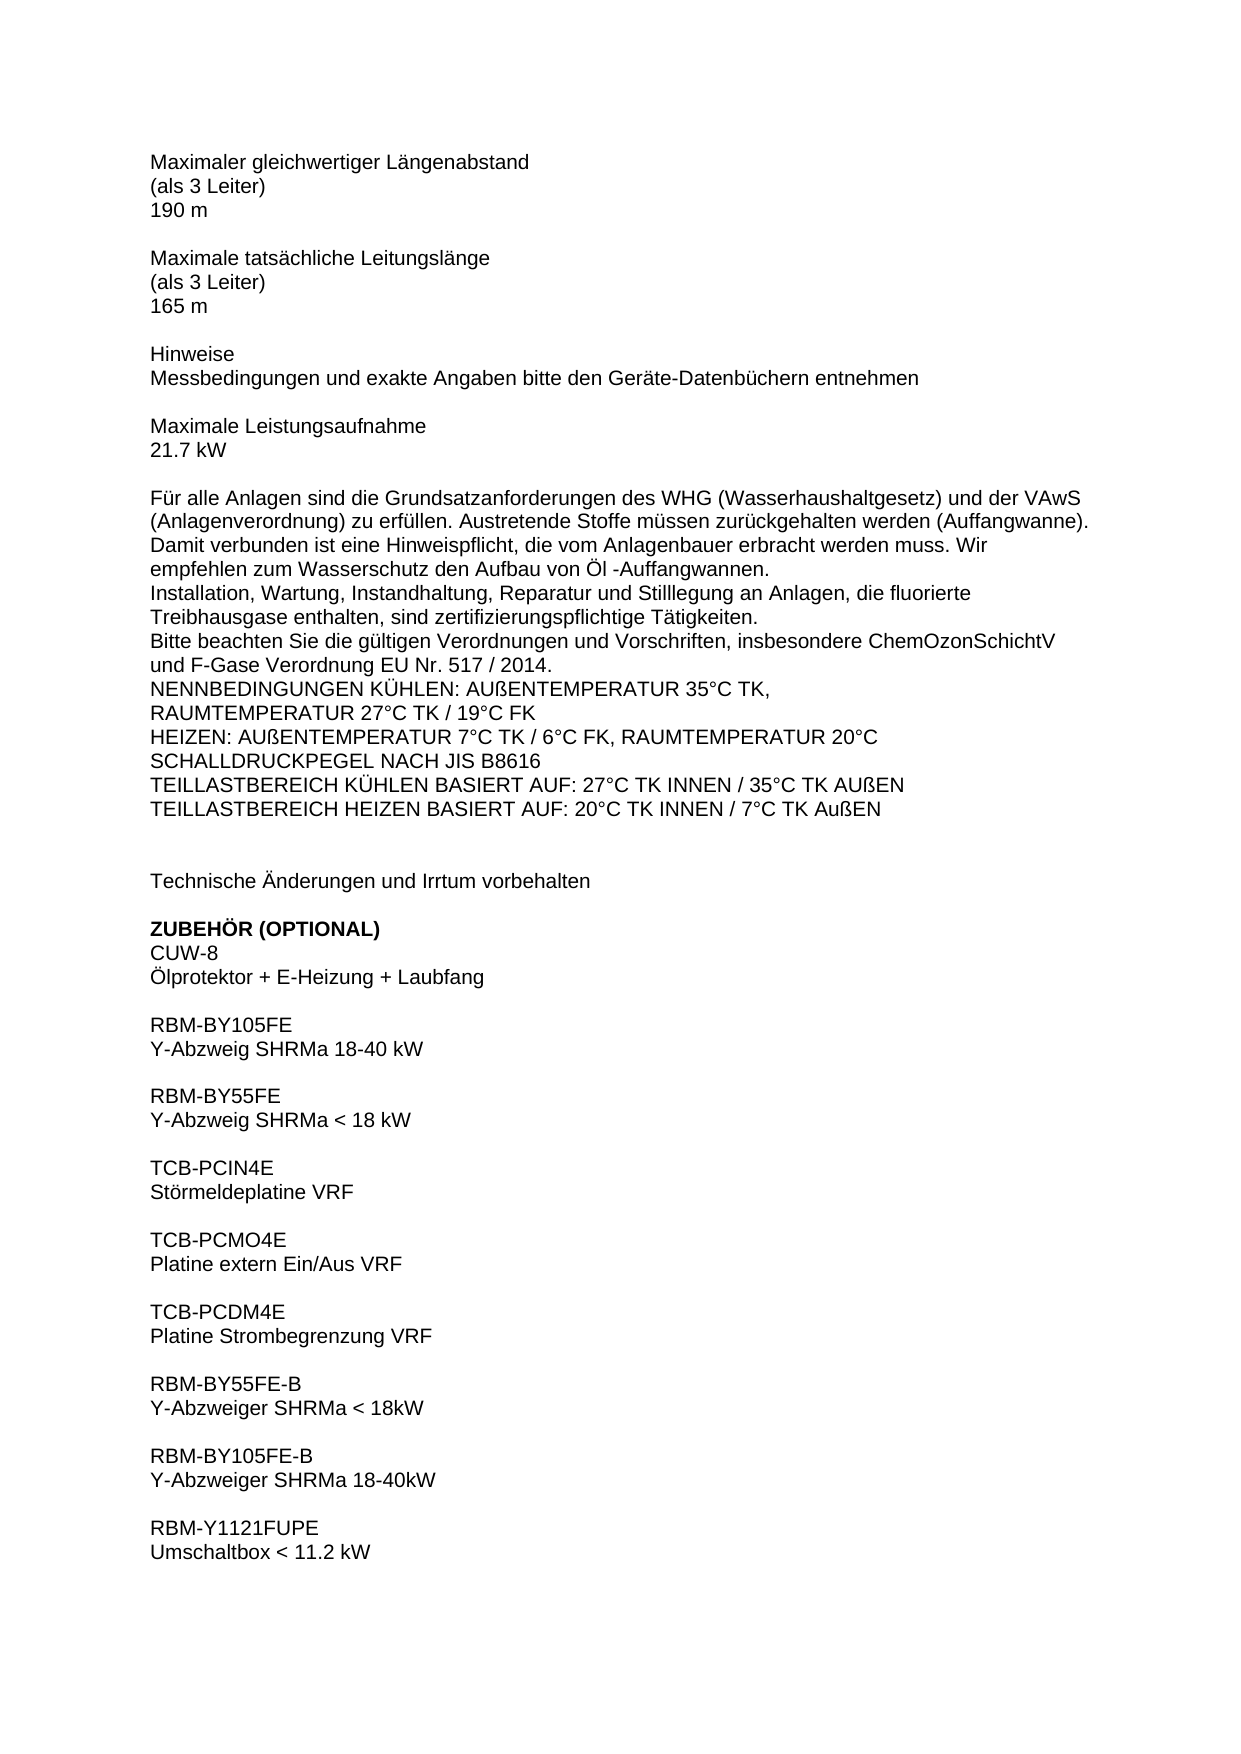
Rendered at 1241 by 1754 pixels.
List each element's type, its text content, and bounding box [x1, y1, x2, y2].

text Bitte beachten Sie die gültigen Verordnungen und Vorschriften, insbesondere ChemOzonSchichtV und F-Gase Verordnung EU Nr. 517 / 2014. [150, 629, 1090, 677]
text TEILLASTBEREICH KÜHLEN BASIERT AUF: 27°C TK INNEN / 35°C TK AUßEN [150, 773, 1090, 797]
text Maximale Leistungsaufnahme [150, 413, 1090, 437]
text Messbedingungen und exakte Angaben bitte den Geräte-Datenbüchern entnehmen [150, 366, 1090, 389]
text TCB-PCDM4E [150, 1300, 1090, 1324]
text Y-Abzweiger SHRMa 18-40kW [150, 1468, 1090, 1492]
text Y-Abzweig SHRMa 18-40 kW [150, 1036, 1090, 1060]
text TCB-PCIN4E [150, 1156, 1090, 1180]
text RBM-BY105FE [150, 1012, 1090, 1036]
text Platine extern Ein/Aus VRF [150, 1252, 1090, 1276]
text ZUBEHÖR (OPTIONAL) [150, 917, 1090, 941]
text Technische Änderungen und Irrtum vorbehalten [150, 869, 1090, 893]
text Y-Abzweig SHRMa < 18 kW [150, 1108, 1090, 1132]
text Für alle Anlagen sind die Grundsatzanforderungen des WHG (Wasserhaushaltgesetz) und der VAwS (Anlagenverordnung) zu erfüllen. Austretende Stoffe müssen zurückgehalten werden (Auffangwanne). Damit verbunden ist eine Hinweispflicht, die vom Anlagenbauer erbracht werden muss. Wir empfehlen zum Wasserschutz den Aufbau von Öl -Auffangwannen. [150, 485, 1090, 581]
text Installation, Wartung, Instandhaltung, Reparatur und Stilllegung an Anlagen, die fluorierte Treibhausgase enthalten, sind zertifizierungspflichtige Tätigkeiten. [150, 581, 1090, 629]
text 190 m [150, 198, 1090, 222]
text (als 3 Leiter) [150, 270, 1090, 294]
text RBM-BY55FE [150, 1084, 1090, 1108]
text HEIZEN: AUßENTEMPERATUR 7°C TK / 6°C FK, RAUMTEMPERATUR 20°C [150, 725, 1090, 749]
text RBM-BY105FE-B [150, 1444, 1090, 1468]
text TCB-PCMO4E [150, 1228, 1090, 1252]
text RBM-Y1121FUPE [150, 1516, 1090, 1539]
text 165 m [150, 294, 1090, 318]
text RBM-BY55FE-B [150, 1372, 1090, 1396]
text 21.7 kW [150, 437, 1090, 461]
text Y-Abzweiger SHRMa < 18kW [150, 1396, 1090, 1420]
text Störmeldeplatine VRF [150, 1180, 1090, 1204]
text Platine Strombegrenzung VRF [150, 1324, 1090, 1348]
text CUW-8 [150, 941, 1090, 964]
text Hinweise [150, 342, 1090, 366]
text Ölprotektor + E-Heizung + Laubfang [150, 964, 1090, 988]
text Umschaltbox < 11.2 kW [150, 1539, 1090, 1563]
text Maximaler gleichwertiger Längenabstand [150, 150, 1090, 174]
text NENNBEDINGUNGEN KÜHLEN: AUßENTEMPERATUR 35°C TK, [150, 677, 1090, 701]
text Maximale tatsächliche Leitungslänge [150, 246, 1090, 270]
text TEILLASTBEREICH HEIZEN BASIERT AUF: 20°C TK INNEN / 7°C TK AußEN [150, 797, 1090, 821]
text (als 3 Leiter) [150, 174, 1090, 198]
text SCHALLDRUCKPEGEL NACH JIS B8616 [150, 749, 1090, 773]
text RAUMTEMPERATUR 27°C TK / 19°C FK [150, 701, 1090, 725]
